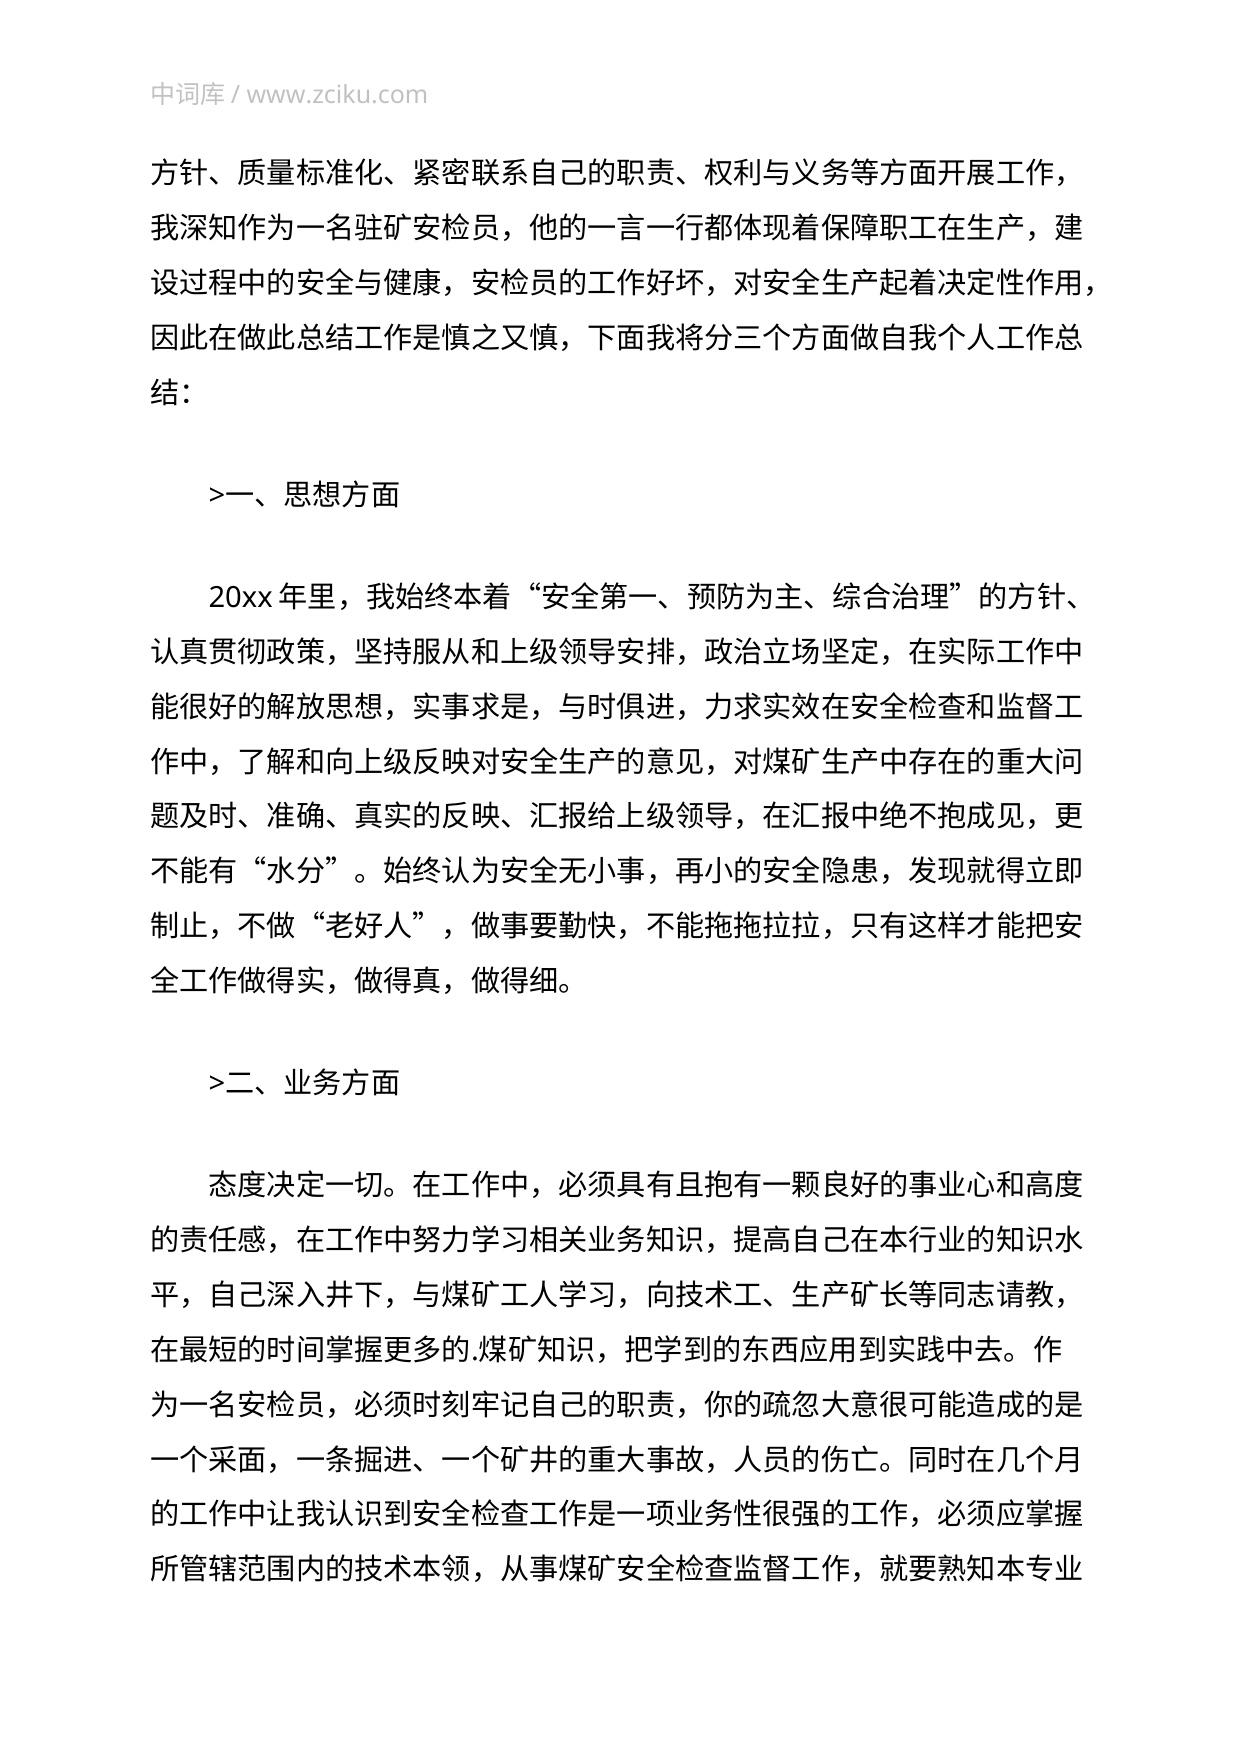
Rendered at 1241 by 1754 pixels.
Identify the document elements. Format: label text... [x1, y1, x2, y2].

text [150, 1161, 1090, 1588]
text 20xx年里，我始终本着“安全第一、预防为主、综合治理”的方针、认真贯彻政策，坚持服从和上级领导安排，政治立场坚定，在实际工作中能很好的解放思想，实事求是，与时俱进，力求实效在安全检查和监督工作中，了解和向上级反映对安全生产的意见，对煤矿生产中存在的重大问题及时、准确、真实的反映、汇报给上级领导，在汇报中绝不抱成见，更不能有“水分”。始终认为安全无小事，再小的安全隐患，发现就得立即制止，不做“老好人”，做事要勤快，不能拖拖拉拉，只有这样才能把安全工作做得实，做得真，做得细。 [150, 573, 1090, 1000]
text >一、思想方面 [150, 471, 1090, 514]
text >二、业务方面 [150, 1059, 1090, 1102]
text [150, 150, 1090, 412]
